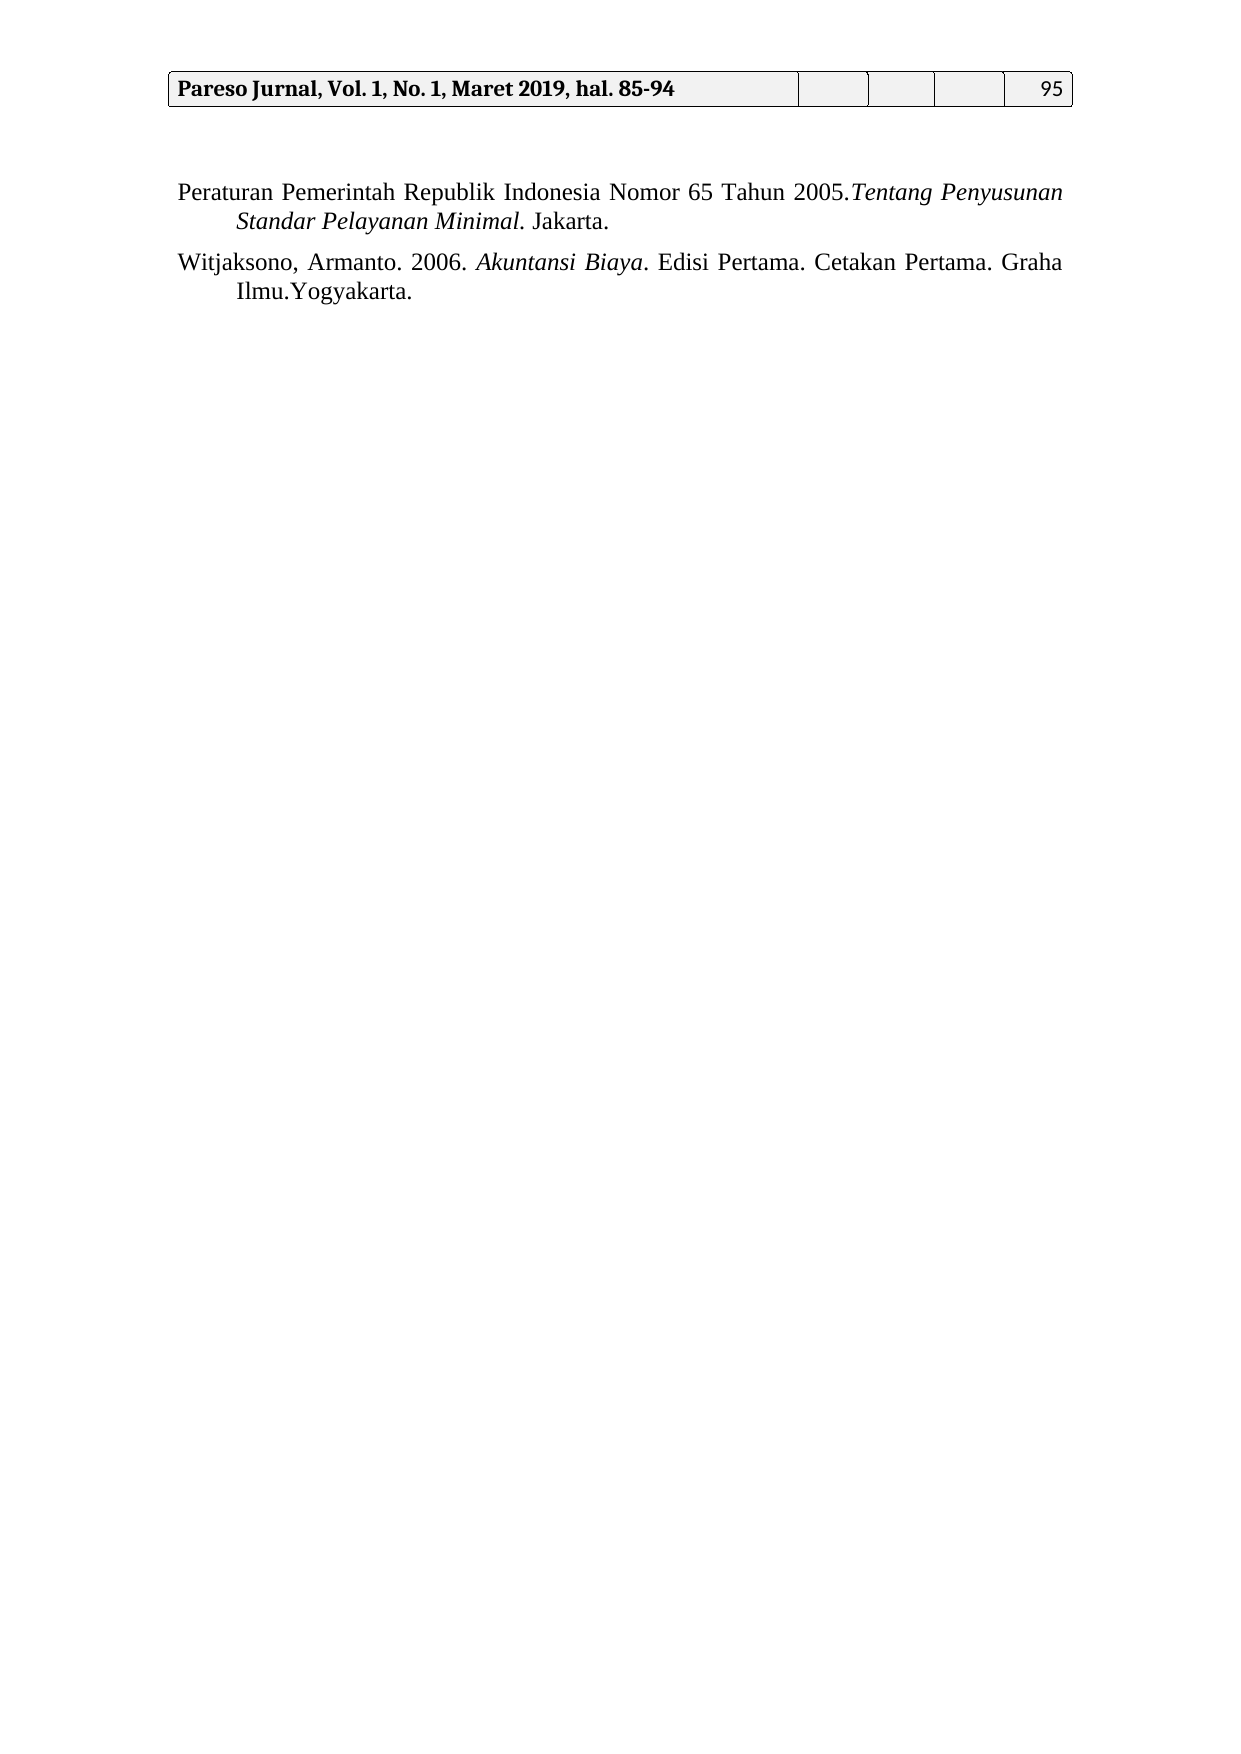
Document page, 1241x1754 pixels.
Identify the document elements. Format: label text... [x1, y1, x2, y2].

text Peraturan Pemerintah Republik Indonesia Nomor 65 Tahun 2005.Tentang Penyusunan Standar Pelayanan Minimal. Jakarta. [177, 177, 1063, 235]
text Witjaksono, Armanto. 2006. Akuntansi Biaya. Edisi Pertama. Cetakan Pertama. Graha Ilmu.Yogyakarta. [177, 247, 1063, 305]
